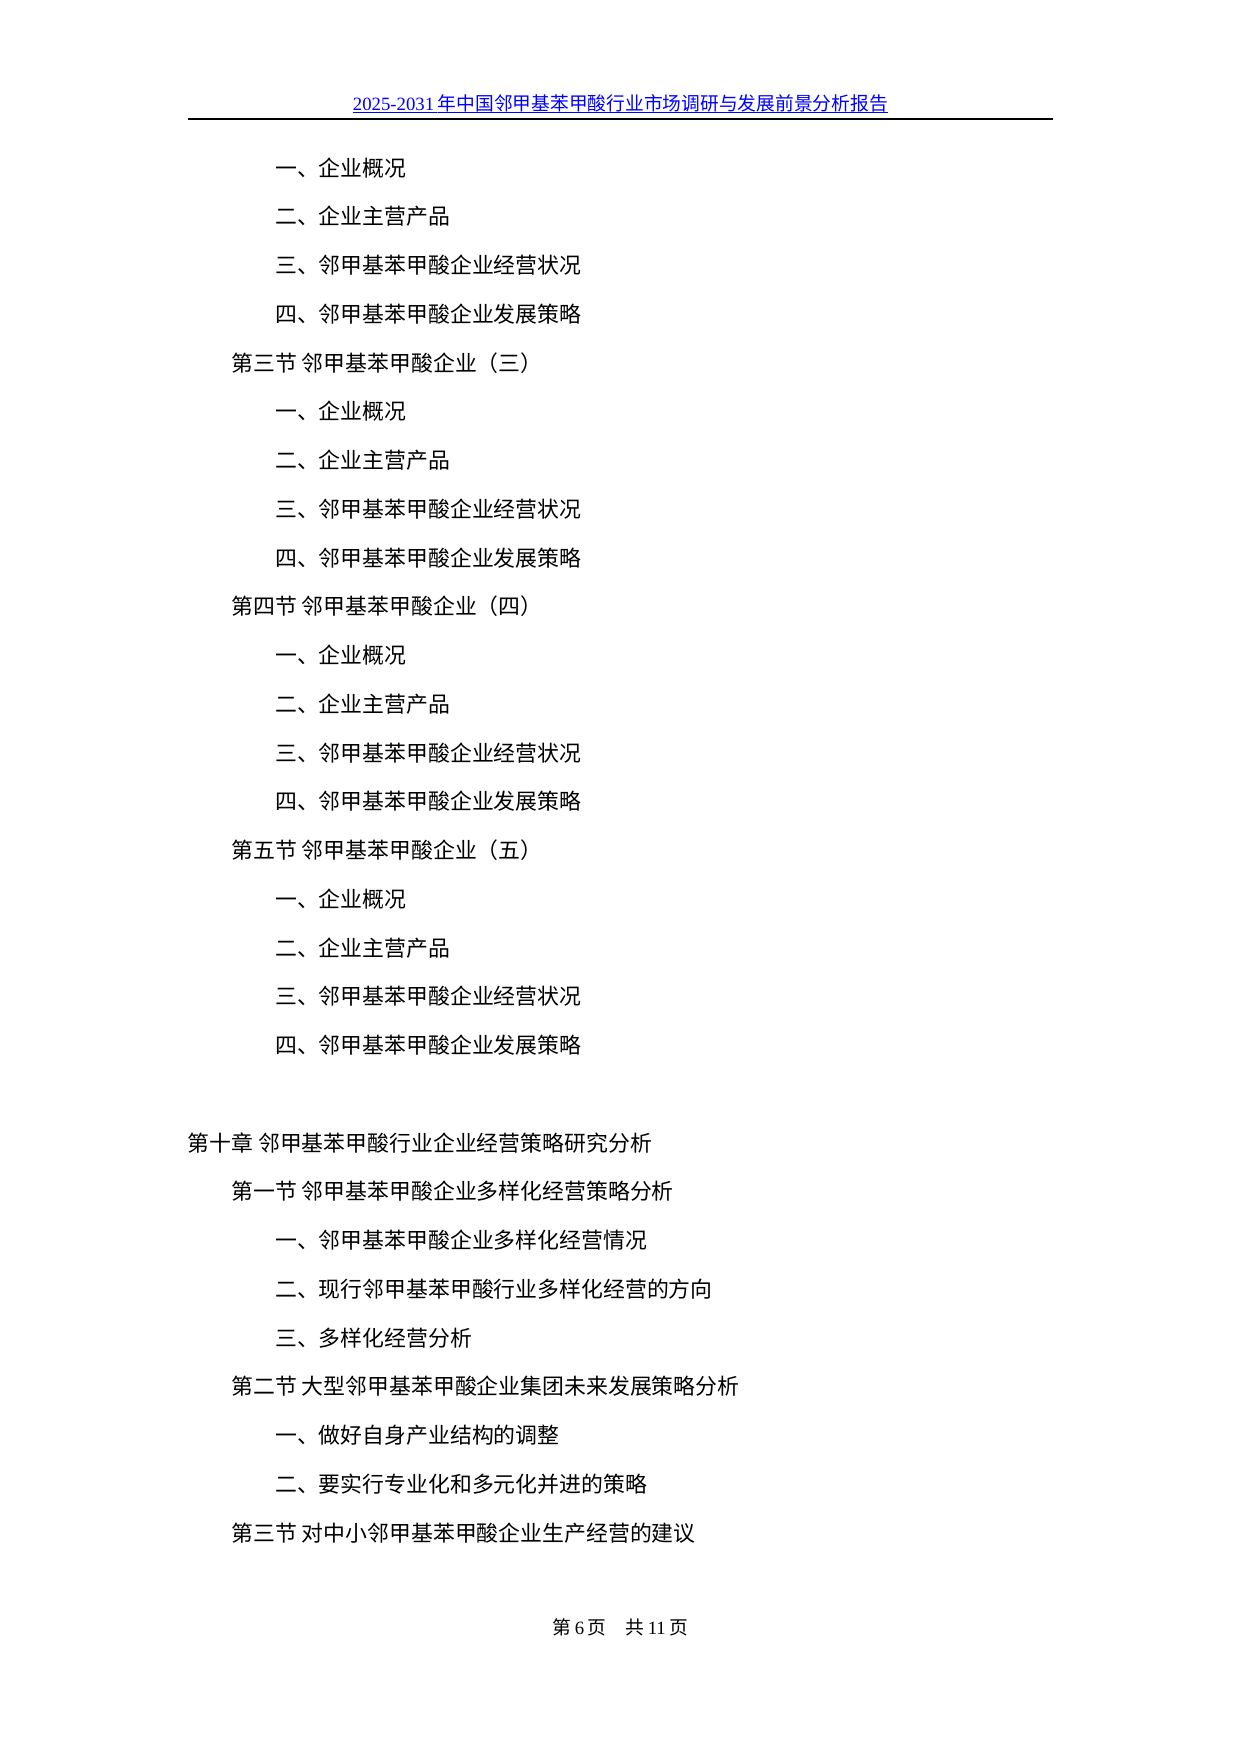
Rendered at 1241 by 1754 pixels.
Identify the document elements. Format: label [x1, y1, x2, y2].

text [187, 150, 1053, 1548]
